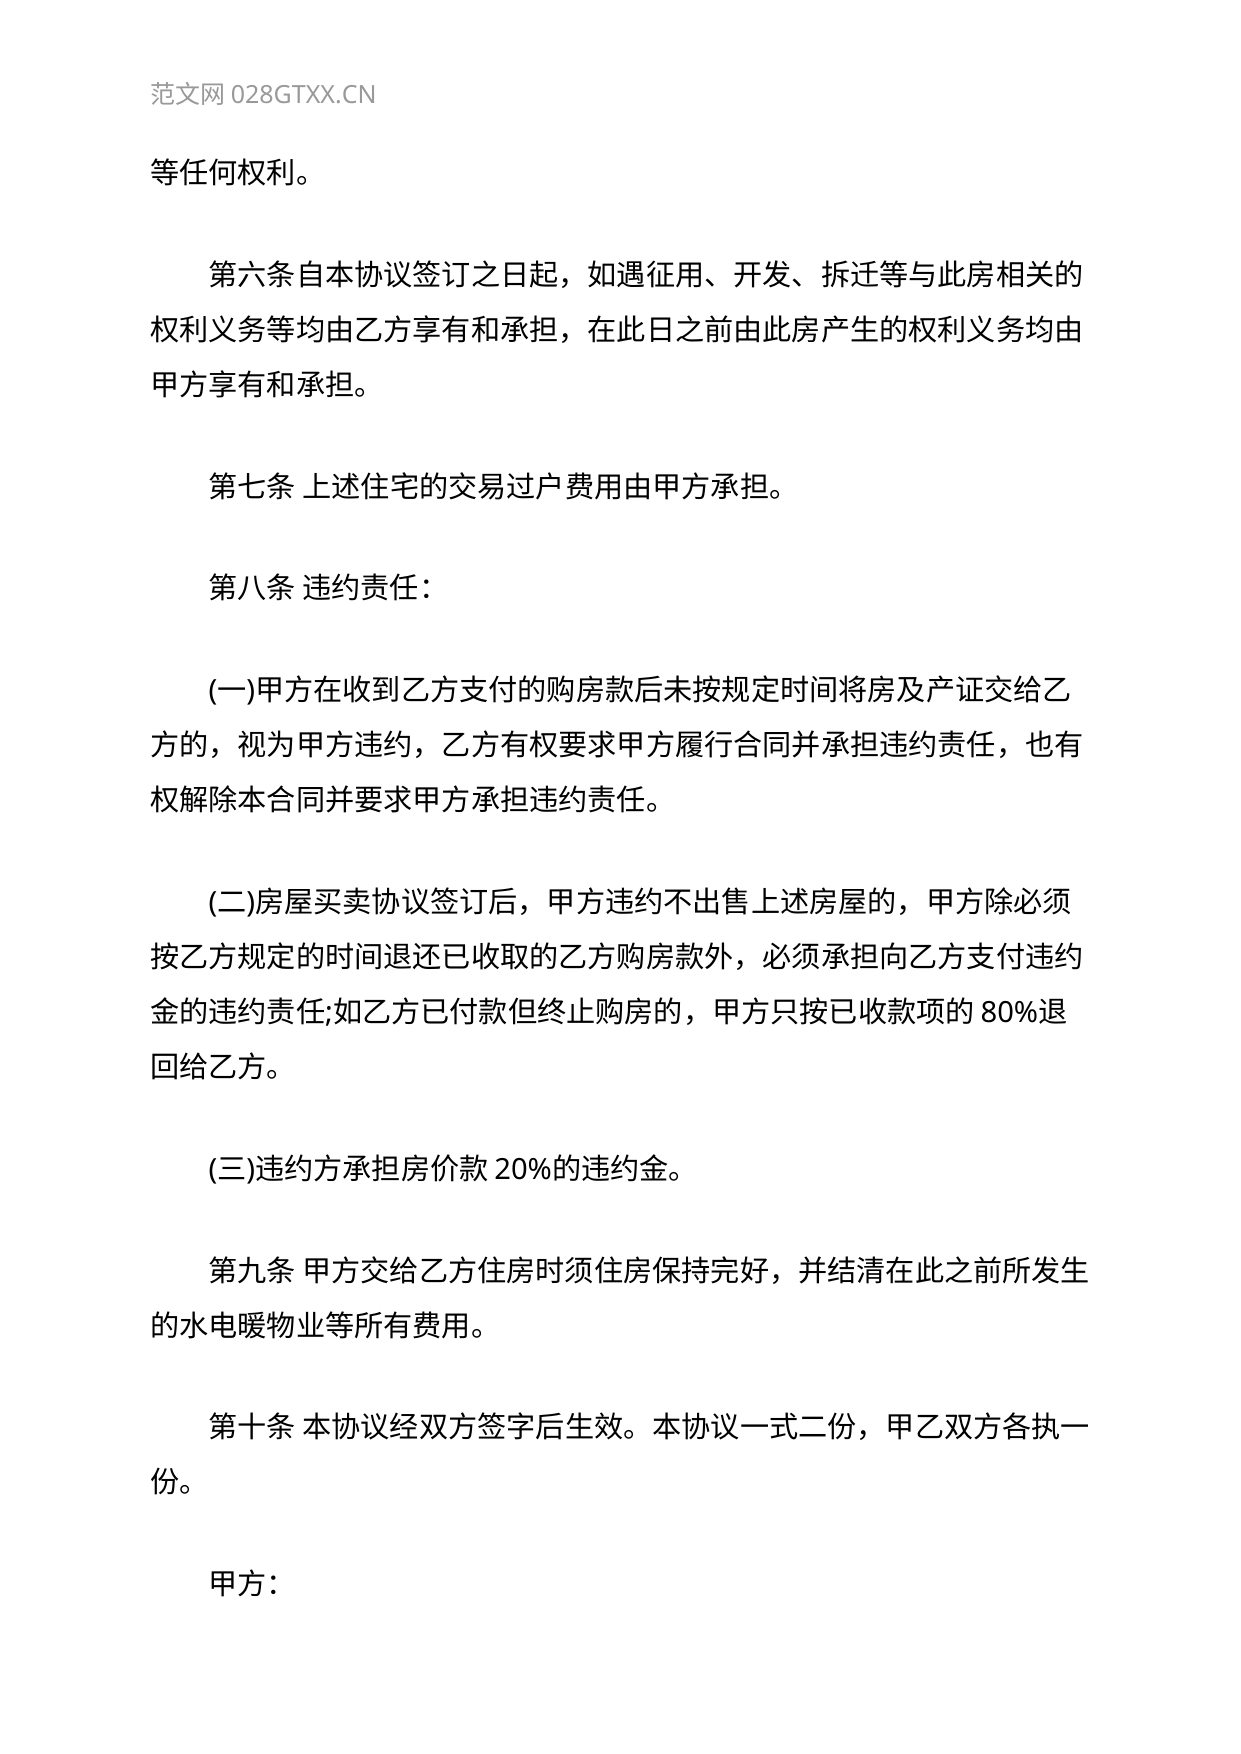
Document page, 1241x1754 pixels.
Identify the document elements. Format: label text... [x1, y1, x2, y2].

text (一)甲方在收到乙方支付的购房款后未按规定时间将房及产证交给乙方的，视为甲方违约，乙方有权要求甲方履行合同并承担违约责任，也有权解除本合同并要求甲方承担违约责任。 [150, 667, 1090, 819]
text 第八条 违约责任： [150, 565, 1090, 607]
text 甲方： [150, 1561, 1090, 1603]
text 第六条自本协议签订之日起，如遇征用、开发、拆迁等与此房相关的权利义务等均由乙方享有和承担，在此日之前由此房产生的权利义务均由甲方享有和承担。 [150, 252, 1090, 404]
text 第七条 上述住宅的交易过户费用由甲方承担。 [150, 463, 1090, 506]
text 第九条 甲方交给乙方住房时须住房保持完好，并结清在此之前所发生的水电暖物业等所有费用。 [150, 1247, 1090, 1344]
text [150, 150, 1090, 192]
text 第十条 本协议经双方签字后生效。本协议一式二份，甲乙双方各执一份。 [150, 1404, 1090, 1501]
text (二)房屋买卖协议签订后，甲方违约不出售上述房屋的，甲方除必须按乙方规定的时间退还已收取的乙方购房款外，必须承担向乙方支付违约金的违约责任;如乙方已付款但终止购房的，甲方只按已收款项的80%退回给乙方。 [150, 878, 1090, 1086]
text (三)违约方承担房价款20%的违约金。 [150, 1145, 1090, 1188]
